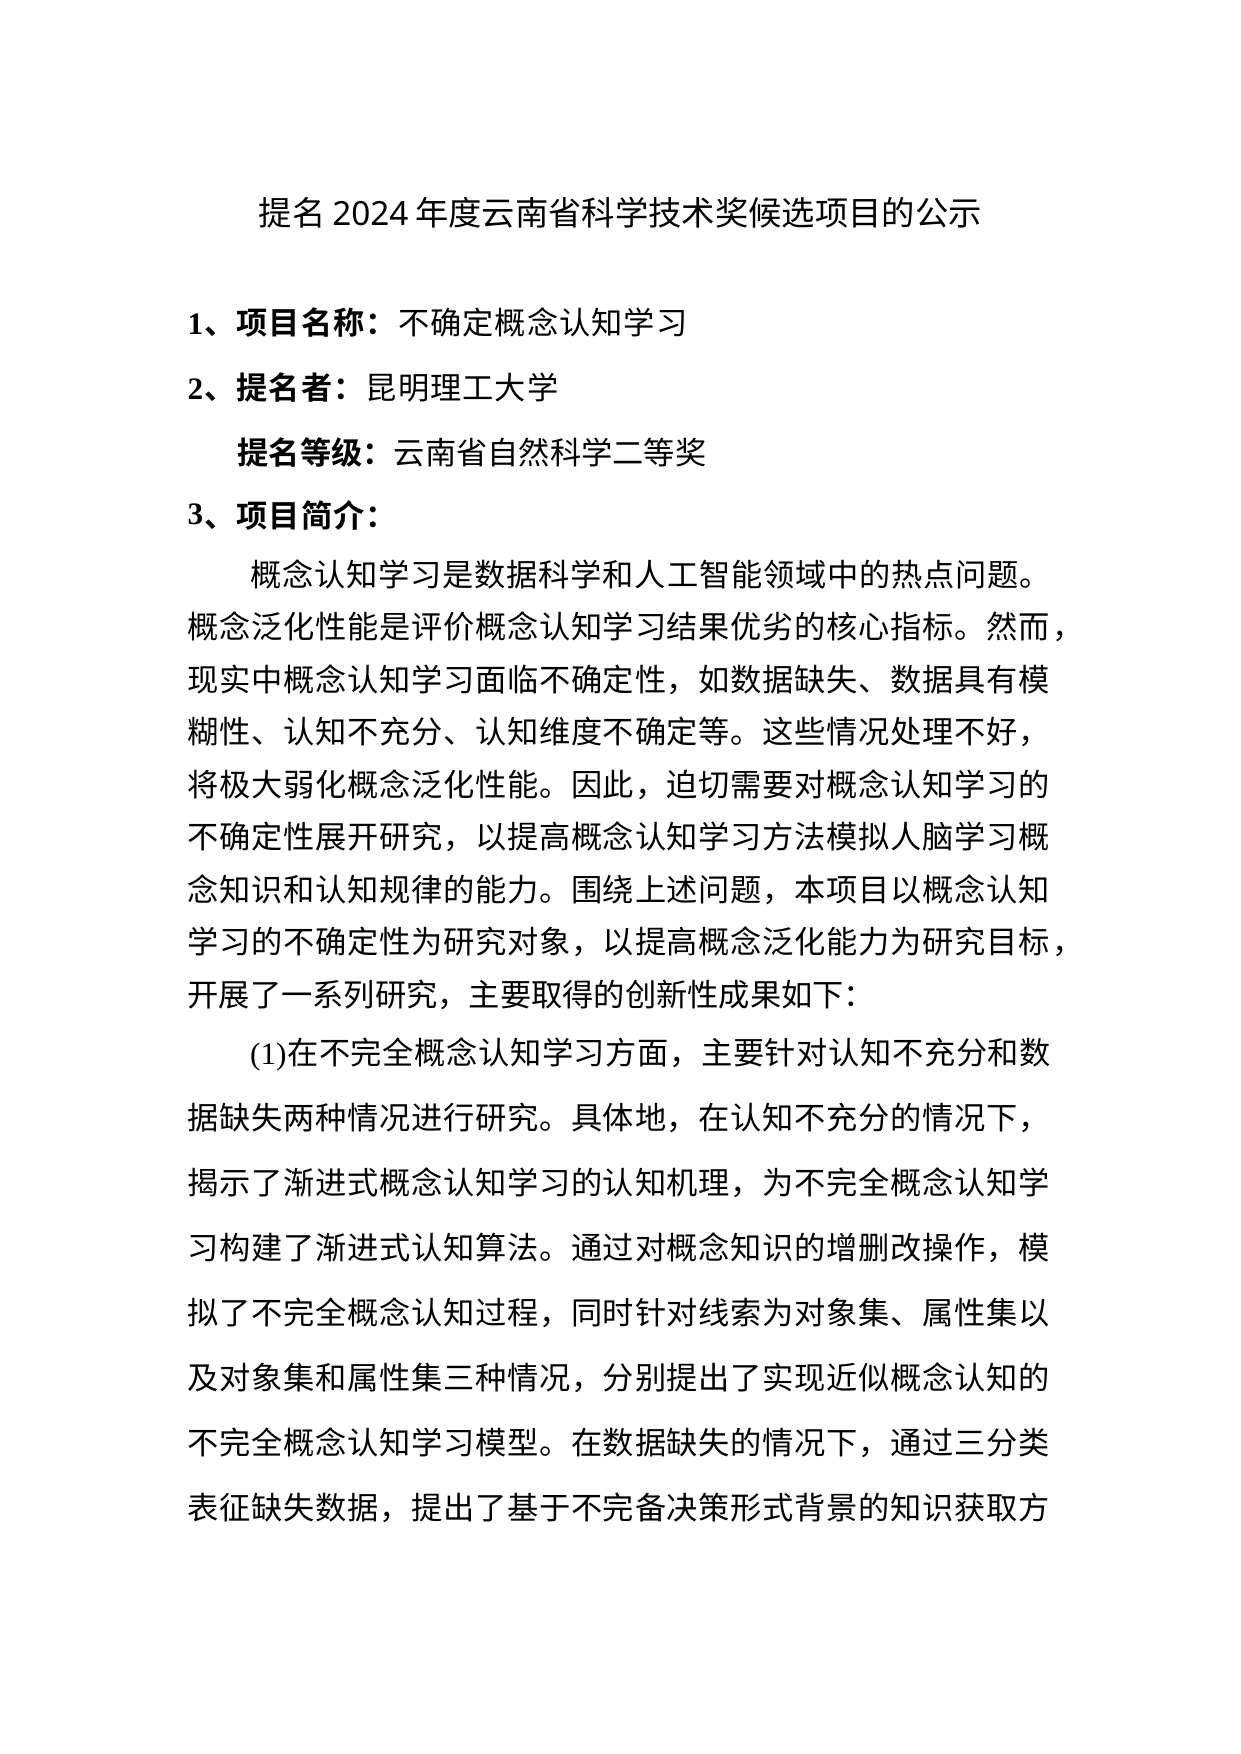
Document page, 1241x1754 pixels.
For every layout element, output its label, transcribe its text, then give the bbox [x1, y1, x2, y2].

text 3、项目简介： [187, 487, 1053, 540]
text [187, 1019, 1053, 1539]
text 1、项目名称：不确定概念认知学习 [187, 292, 1053, 345]
text 概念认知学习是数据科学和人工智能领域中的热点问题。概念泛化性能是评价概念认知学习结果优劣的核心指标。然而，现实中概念认知学习面临不确定性，如数据缺失、数据具有模糊性、认知不充分、认知维度不确定等。这些情况处理不好，将极大弱化概念泛化性能。因此，迫切需要对概念认知学习的不确定性展开研究，以提高概念认知学习方法模拟人脑学习概念知识和认知规律的能力。围绕上述问题，本项目以概念认知学习的不确定性为研究对象，以提高概念泛化能力为研究目标，开展了一系列研究，主要取得的创新性成果如下： [187, 546, 1053, 1019]
title 提名2024年度云南省科学技术奖候选项目的公示 [187, 178, 1053, 243]
text 2、提名者：昆明理工大学 [187, 357, 1053, 410]
text 提名等级：云南省自然科学二等奖 [187, 422, 1053, 475]
